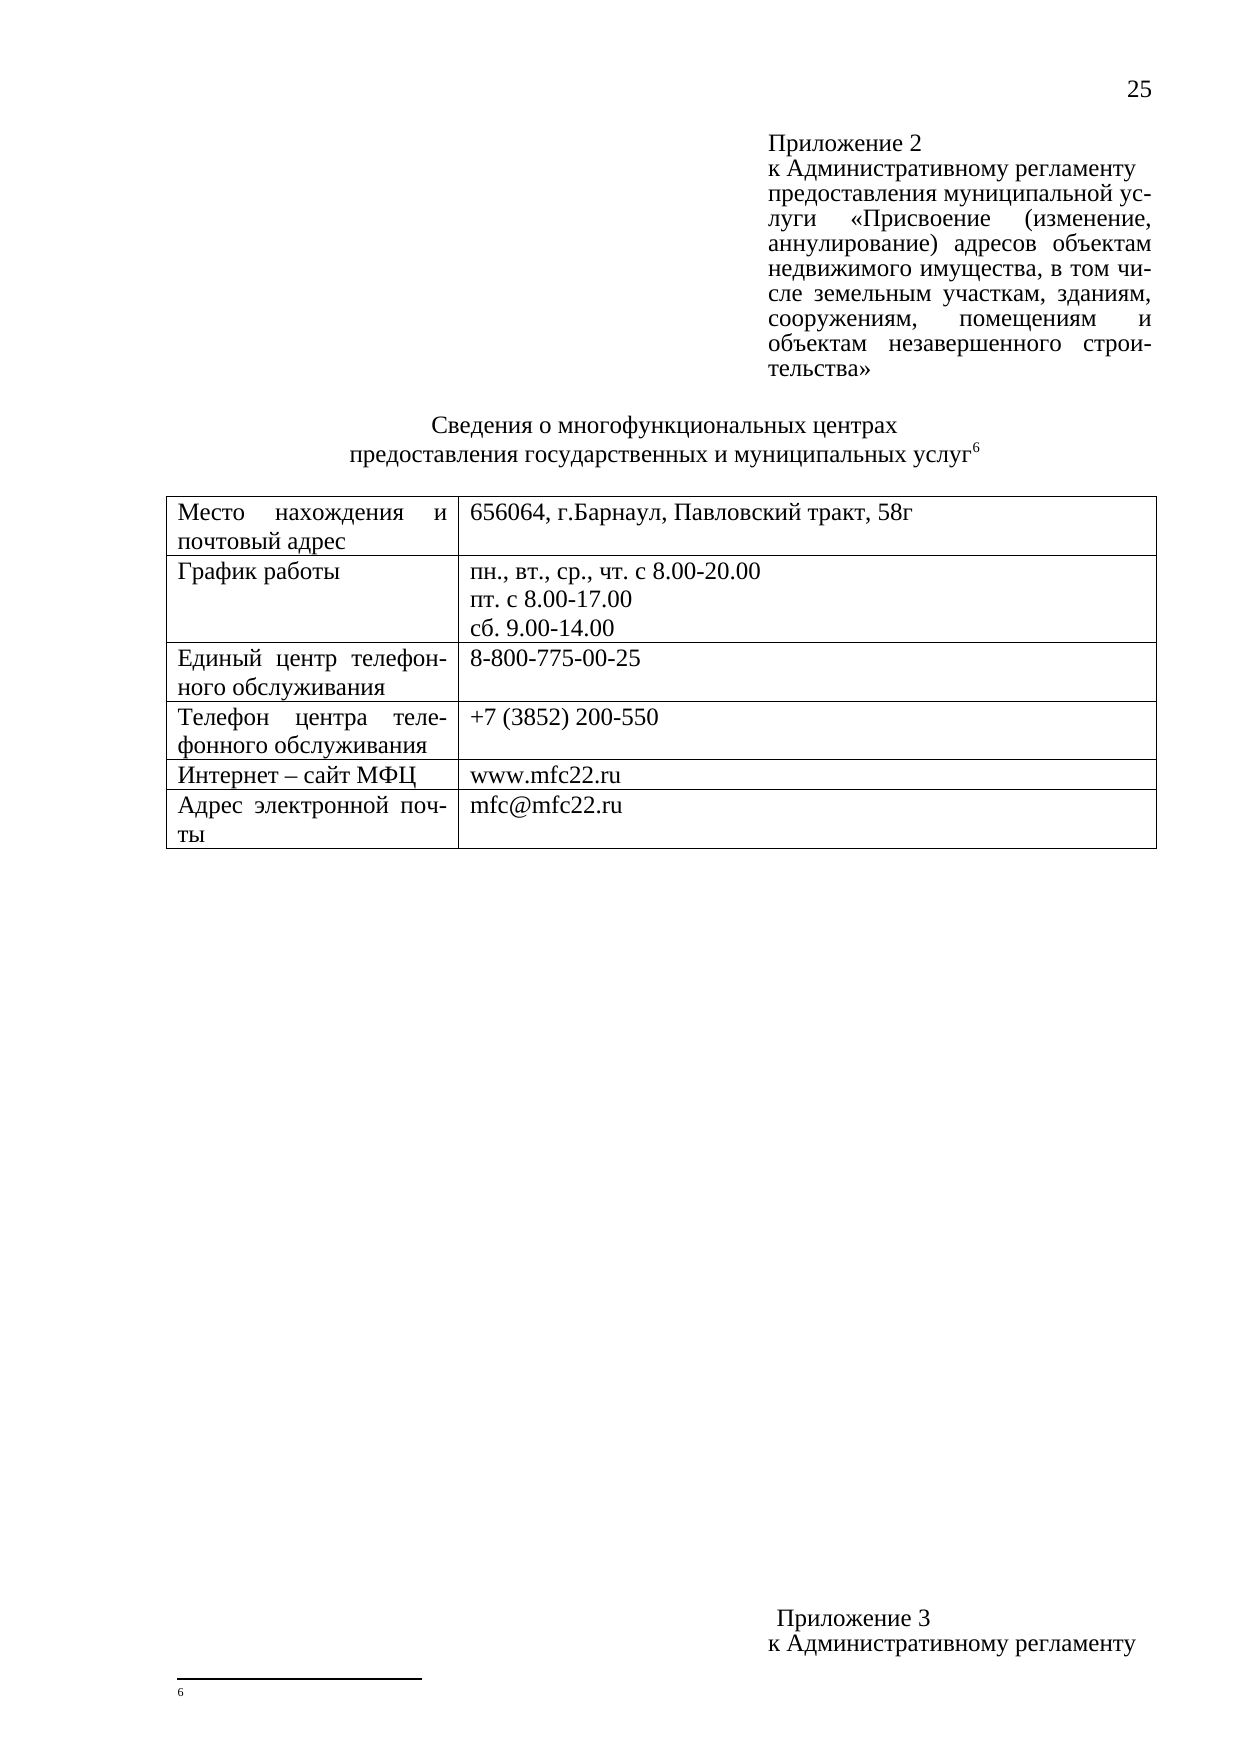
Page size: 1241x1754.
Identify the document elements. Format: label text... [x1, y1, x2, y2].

table_cell 8-800-775-00-25 [459, 643, 1156, 701]
text к Административному регламенту [768, 1631, 1152, 1656]
table_cell Адрес электронной поч-ты [167, 790, 458, 847]
table_cell Единый центр телефон-ного обслуживания [167, 643, 458, 701]
text Приложение 3 [177, 1606, 930, 1631]
table_cell График работы [167, 556, 458, 642]
table_cell www.mfc22.ru [459, 760, 1156, 789]
text предоставления государственных и муниципальных услуг [177, 439, 1152, 467]
text предоставления муниципальной ус-луги «Присвоение (изменение, аннулирование) адресов объектам недвижимого имущества, в том чи-сле земельным участкам, зданиям, сооружениям, помещениям и объектам незавершенного строи-тельства» [768, 181, 1152, 381]
table_cell Телефон центра теле-фонного обслуживания [167, 702, 458, 759]
table_header 656064, г.Барнаул, Павловский тракт, 58г [459, 497, 1156, 555]
table_header Место нахождения и почтовый адрес [167, 497, 458, 555]
table_cell Интернет – сайт МФЦ [167, 760, 458, 789]
table_cell +7 (3852) 200-550 [459, 702, 1156, 759]
table_cell mfc@mfc22.ru [459, 790, 1156, 847]
table_cell пн., вт., ср., чт. с 8.00-20.00 пт. с 8.00-17.00 сб. 9.00-14.00 [459, 556, 1156, 642]
text Приложение 2 [177, 131, 1152, 156]
text Сведения о многофункциональных центрах [177, 410, 1152, 439]
text к Административному регламенту [768, 156, 1152, 181]
